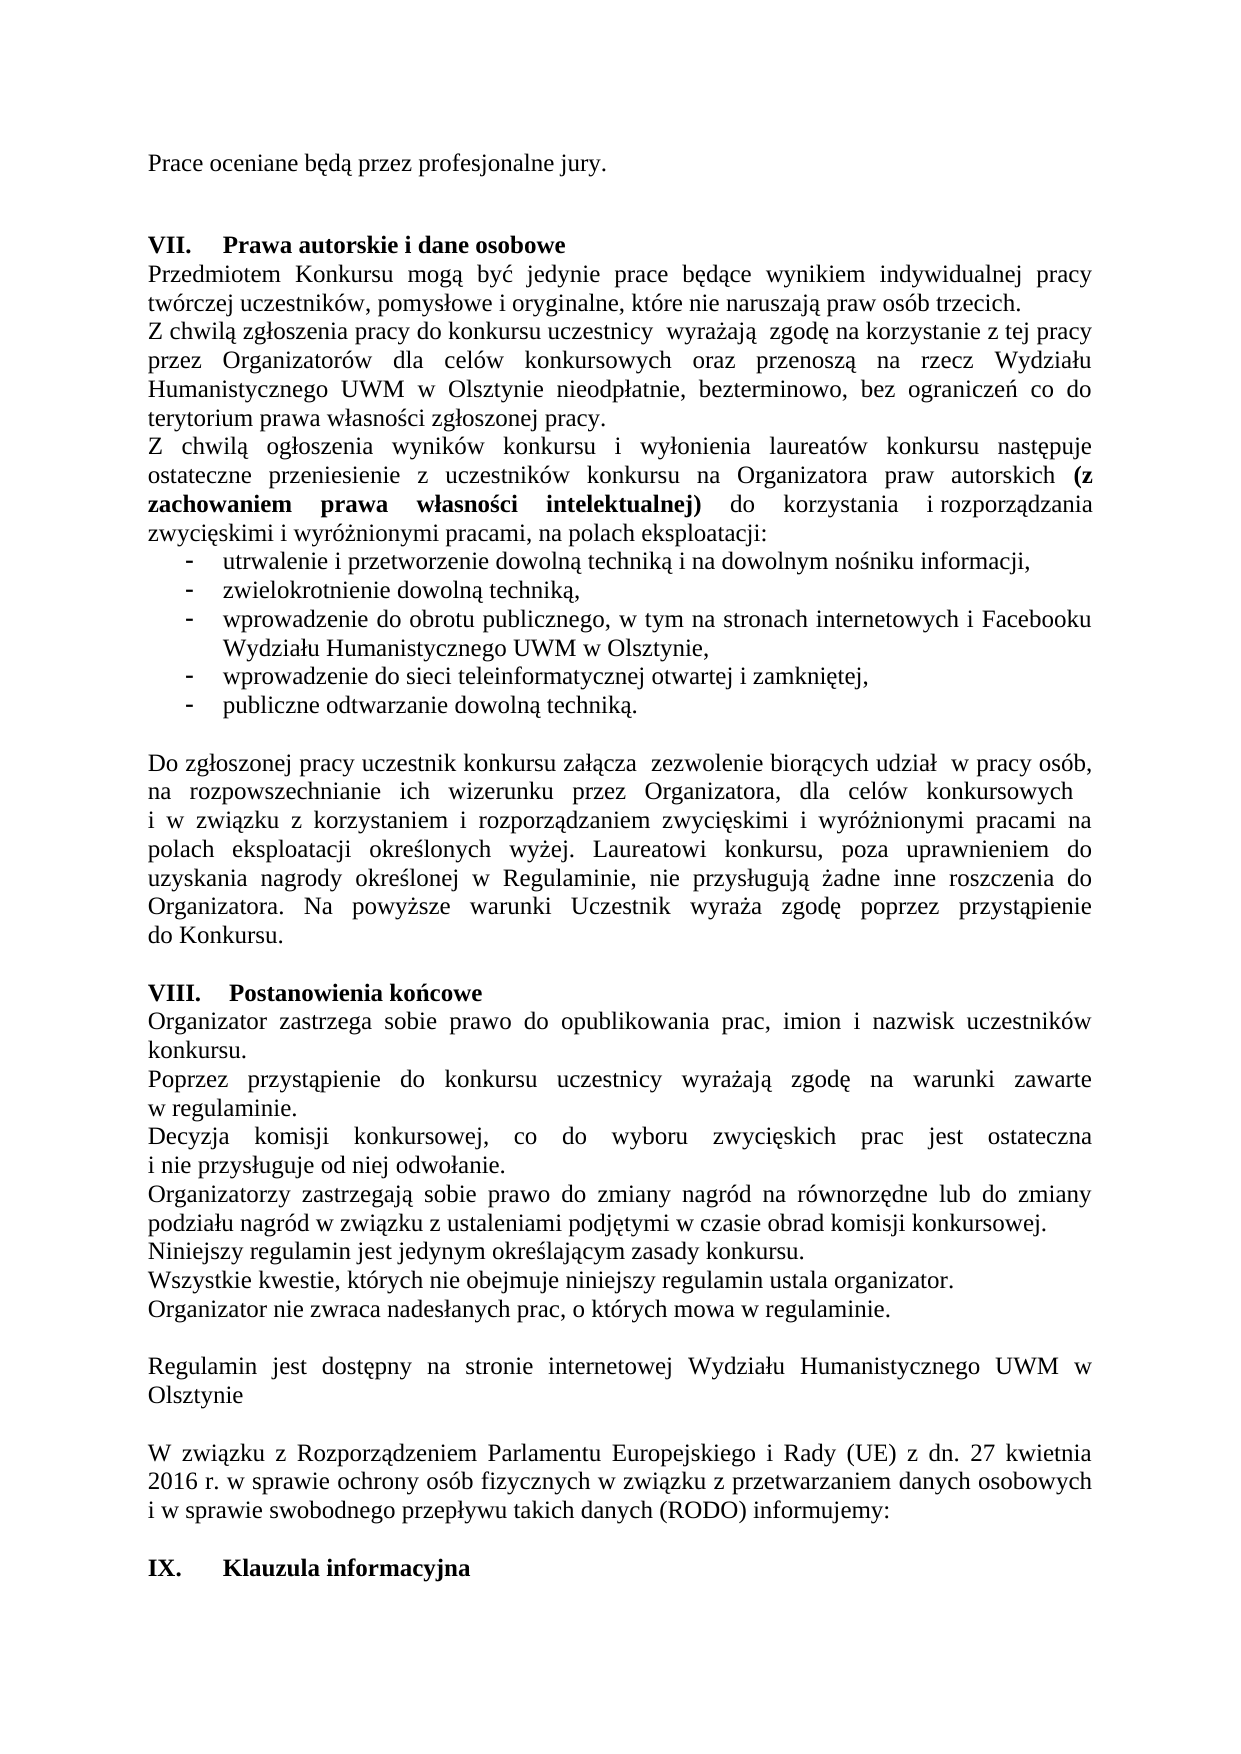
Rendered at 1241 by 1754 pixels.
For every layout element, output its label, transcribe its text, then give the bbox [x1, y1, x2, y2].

text Regulamin jest dostępny na stronie internetowej Wydziału Humanistycznego UWM w Olsztynie [148, 1351, 1093, 1409]
text Organizatorzy zastrzegają sobie prawo do zmiany nagród na równorzędne lub do zmiany podziału nagród w związku z ustaleniami podjętymi w czasie obrad komisji konkursowej. [148, 1179, 1093, 1236]
list zwielokrotnienie dowolną techniką, [185, 575, 1093, 604]
list Prawa autorskie i dane osobowe [148, 230, 974, 259]
list utrwalenie i przetworzenie dowolną techniką i na dowolnym nośniku informacji, [185, 546, 1093, 575]
text Z chwilą zgłoszenia pracy do konkursu uczestnicy wyrażają zgodę na korzystanie z tej pracy przez Organizatorów dla celów konkursowych oraz przenoszą na rzecz Wydziału Humanistycznego UWM w Olsztynie nieodpłatnie, bezterminowo, bez ograniczeń co do terytorium prawa własności zgłoszonej pracy. [148, 316, 1093, 431]
text Organizator nie zwraca nadesłanych prac, o których mowa w regulaminie. [148, 1294, 1093, 1323]
list wprowadzenie do sieci teleinformatycznej otwartej i zamkniętej, [185, 661, 1093, 690]
list wprowadzenie do obrotu publicznego, w tym na stronach internetowych i Facebooku Wydziału Humanistycznego UWM w Olsztynie, [185, 604, 1093, 661]
text Wszystkie kwestie, których nie obejmuje niniejszy regulamin ustala organizator. [148, 1265, 1093, 1294]
text Prace oceniane będą przez profesjonalne jury. [148, 148, 1093, 176]
text W związku z Rozporządzeniem Parlamentu Europejskiego i Rady (UE) z dn. 27 kwietnia 2016 r. w sprawie ochrony osób fizycznych w związku z przetwarzaniem danych osobowych i w sprawie swobodnego przepływu takich danych (RODO) informujemy: [148, 1438, 1093, 1524]
text Poprzez przystąpienie do konkursu uczestnicy wyrażają zgodę na warunki zawarte w regulaminie. [148, 1064, 1093, 1121]
text Z chwilą ogłoszenia wyników konkursu i wyłonienia laureatów konkursu następuje ostateczne przeniesienie z uczestników konkursu na Organizatora praw autorskich (z zachowaniem prawa własności intelektualnej) do korzystania i rozporządzania zwycięskimi i wyróżnionymi pracami, na polach eksploatacji: [148, 431, 1093, 546]
list Postanowienia końcowe [148, 978, 974, 1006]
list Klauzula informacyjna [148, 1553, 1093, 1581]
text Organizator zastrzega sobie prawo do opublikowania prac, imion i nazwisk uczestników konkursu. [148, 1006, 1093, 1064]
list publiczne odtwarzanie dowolną techniką. [185, 690, 1093, 719]
text Decyzja komisji konkursowej, co do wyboru zwycięskich prac jest ostateczna i nie przysługuje od niej odwołanie. [148, 1121, 1093, 1179]
text Do zgłoszonej pracy uczestnik konkursu załącza zezwolenie biorących udział w pracy osób, na rozpowszechnianie ich wizerunku przez Organizatora, dla celów konkursowych i w związku z korzystaniem i rozporządzaniem zwycięskimi i wyróżnionymi pracami na polach eksploatacji określonych wyżej. Laureatowi konkursu, poza uprawnieniem do uzyskania nagrody określonej w Regulaminie, nie przysługują żadne inne roszczenia do Organizatora. Na powyższe warunki Uczestnik wyraża zgodę poprzez przystąpienie do Konkursu. [148, 748, 1093, 949]
text Przedmiotem Konkursu mogą być jedynie prace będące wynikiem indywidualnej pracy twórczej uczestników, pomysłowe i oryginalne, które nie naruszają praw osób trzecich. [148, 259, 1093, 316]
text Niniejszy regulamin jest jedynym określającym zasady konkursu. [148, 1236, 1093, 1265]
